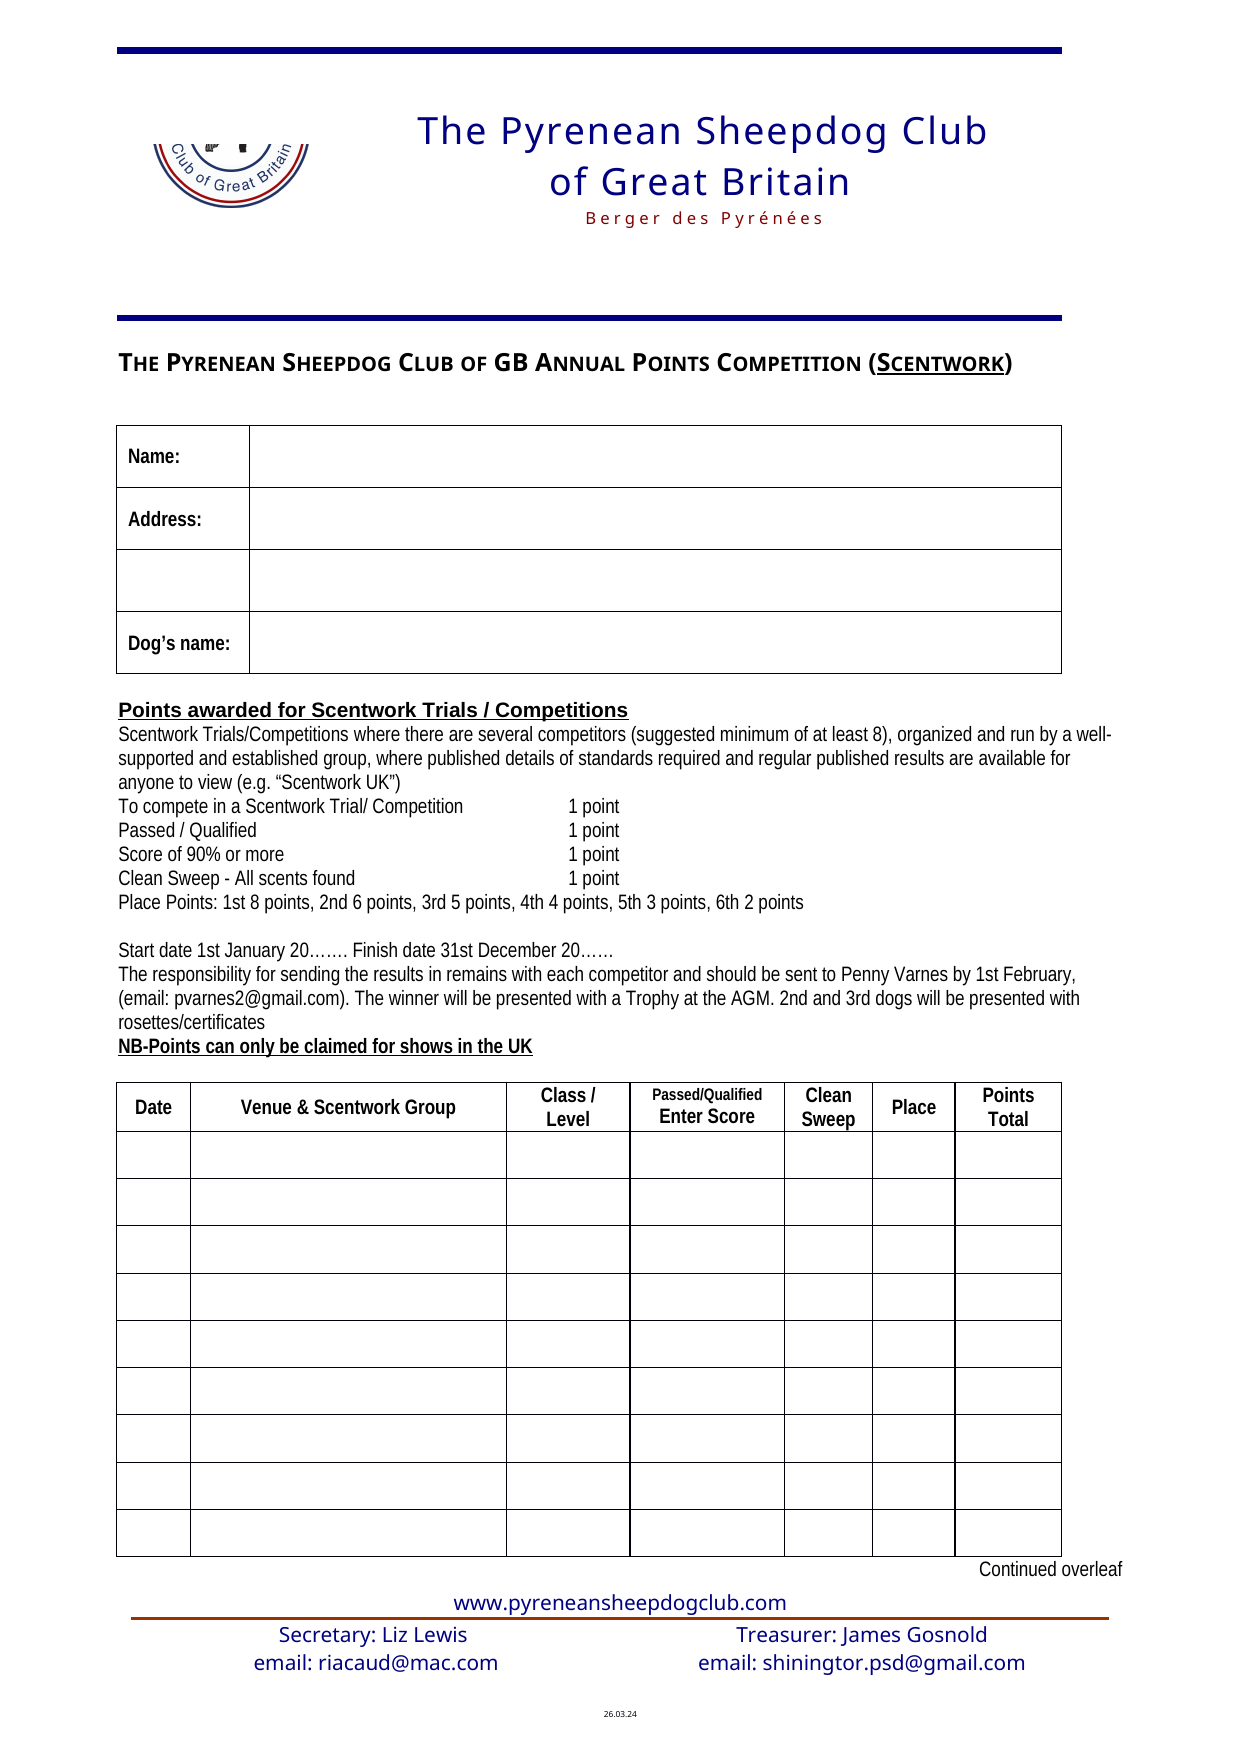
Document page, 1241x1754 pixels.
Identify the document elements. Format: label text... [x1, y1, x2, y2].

table_cell [191, 1274, 506, 1320]
table_cell [191, 1510, 506, 1556]
table_cell [117, 1415, 190, 1462]
table_cell [191, 1415, 506, 1462]
text To compete in a Scentwork Trial/ Competition 1 point [118, 794, 1122, 818]
table_cell [873, 1132, 954, 1178]
table_cell [631, 1226, 784, 1272]
table_cell [785, 1510, 872, 1556]
table_cell [191, 1226, 506, 1272]
table_cell [631, 1510, 784, 1556]
table_cell [117, 1226, 190, 1272]
table_cell [507, 1368, 629, 1414]
table_cell [507, 1274, 629, 1320]
table_cell [956, 1274, 1061, 1320]
text Continued overleaf [118, 1557, 1122, 1581]
table_cell [956, 1226, 1061, 1272]
table_cell [191, 1179, 506, 1225]
table_cell [117, 1321, 190, 1367]
table_cell [117, 1274, 190, 1320]
table_cell [191, 1321, 506, 1367]
table_cell [117, 1463, 190, 1509]
table_header Class / Level [507, 1083, 629, 1131]
table_cell [956, 1510, 1061, 1556]
table_cell [785, 1226, 872, 1272]
text Start date 1st January 20……. Finish date 31st December 20…… [118, 938, 1122, 962]
table_cell [631, 1179, 784, 1225]
table_cell [873, 1321, 954, 1367]
table_cell [117, 1510, 190, 1556]
table_cell [507, 1132, 629, 1178]
table_header Name: [117, 426, 249, 487]
table_cell [785, 1368, 872, 1414]
table_cell [631, 1463, 784, 1509]
table_cell [873, 1368, 954, 1414]
table_cell Dog’s name: [117, 612, 249, 673]
table_cell [956, 1321, 1061, 1367]
table_cell [191, 1368, 506, 1414]
picture [152, 144, 310, 208]
table_cell [507, 1321, 629, 1367]
table_cell [631, 1415, 784, 1462]
text Score of 90% or more 1 point [118, 842, 1122, 866]
table_cell [631, 1274, 784, 1320]
table_cell [956, 1179, 1061, 1225]
table_cell [507, 1179, 629, 1225]
table_cell [785, 1321, 872, 1367]
table_cell [507, 1415, 629, 1462]
table_cell Address: [117, 488, 249, 549]
table_cell [956, 1132, 1061, 1178]
table_cell [507, 1510, 629, 1556]
table_cell [250, 612, 1061, 673]
table_cell [117, 1179, 190, 1225]
table_cell [873, 1274, 954, 1320]
table_cell [507, 1226, 629, 1272]
table_cell [191, 1132, 506, 1178]
text Scentwork Trials/Competitions where there are several competitors (suggested minimum of at least 8), organized and run by a well-supported and established group, where published details of standards required and regular published results are available for anyone to view (e.g. “Scentwork UK”) [118, 722, 1122, 794]
table_cell [631, 1368, 784, 1414]
text Clean Sweep - All scents found 1 point [118, 866, 1122, 890]
table_header Passed/Qualified Enter Score [631, 1083, 784, 1131]
text NB-Points can only be claimed for shows in the UK [118, 1034, 1122, 1058]
table_cell [785, 1415, 872, 1462]
table_header [250, 426, 1061, 487]
table_cell [956, 1415, 1061, 1462]
table_cell [191, 1463, 506, 1509]
table_cell [250, 488, 1061, 549]
table_header Points Total [956, 1083, 1061, 1131]
table_cell [785, 1274, 872, 1320]
table_cell [631, 1132, 784, 1178]
table_cell [873, 1463, 954, 1509]
table_cell [117, 550, 249, 611]
text The responsibility for sending the results in remains with each competitor and should be sent to Penny Varnes by 1st February, (email: pvarnes2@gmail.com). The winner will be presented with a Trophy at the AGM. 2nd and 3rd dogs will be presented with rosettes/certificates [118, 962, 1122, 1034]
text The Pyrenean Sheepdog Club of GB Annual Points Competition (Scentwork) [118, 344, 1122, 378]
table_header Date [117, 1083, 190, 1131]
table_cell [873, 1510, 954, 1556]
text Place Points: 1st 8 points, 2nd 6 points, 3rd 5 points, 4th 4 points, 5th 3 points, 6th 2 points [118, 890, 1122, 914]
table_cell [507, 1463, 629, 1509]
table_cell [956, 1368, 1061, 1414]
table_header Place [873, 1083, 954, 1131]
table_cell [117, 1132, 190, 1178]
table_cell [873, 1415, 954, 1462]
text Points awarded for Scentwork Trials / Competitions [118, 698, 1122, 722]
table_cell [785, 1463, 872, 1509]
table_cell [785, 1132, 872, 1178]
table_header Clean Sweep [785, 1083, 872, 1131]
table_cell [956, 1463, 1061, 1509]
table_cell [873, 1226, 954, 1272]
table_cell [117, 1368, 190, 1414]
table_cell [873, 1179, 954, 1225]
table_cell [785, 1179, 872, 1225]
table_cell [631, 1321, 784, 1367]
table_header Venue & Scentwork Group [191, 1083, 506, 1131]
table_cell [250, 550, 1061, 611]
text Passed / Qualified 1 point [118, 818, 1122, 842]
